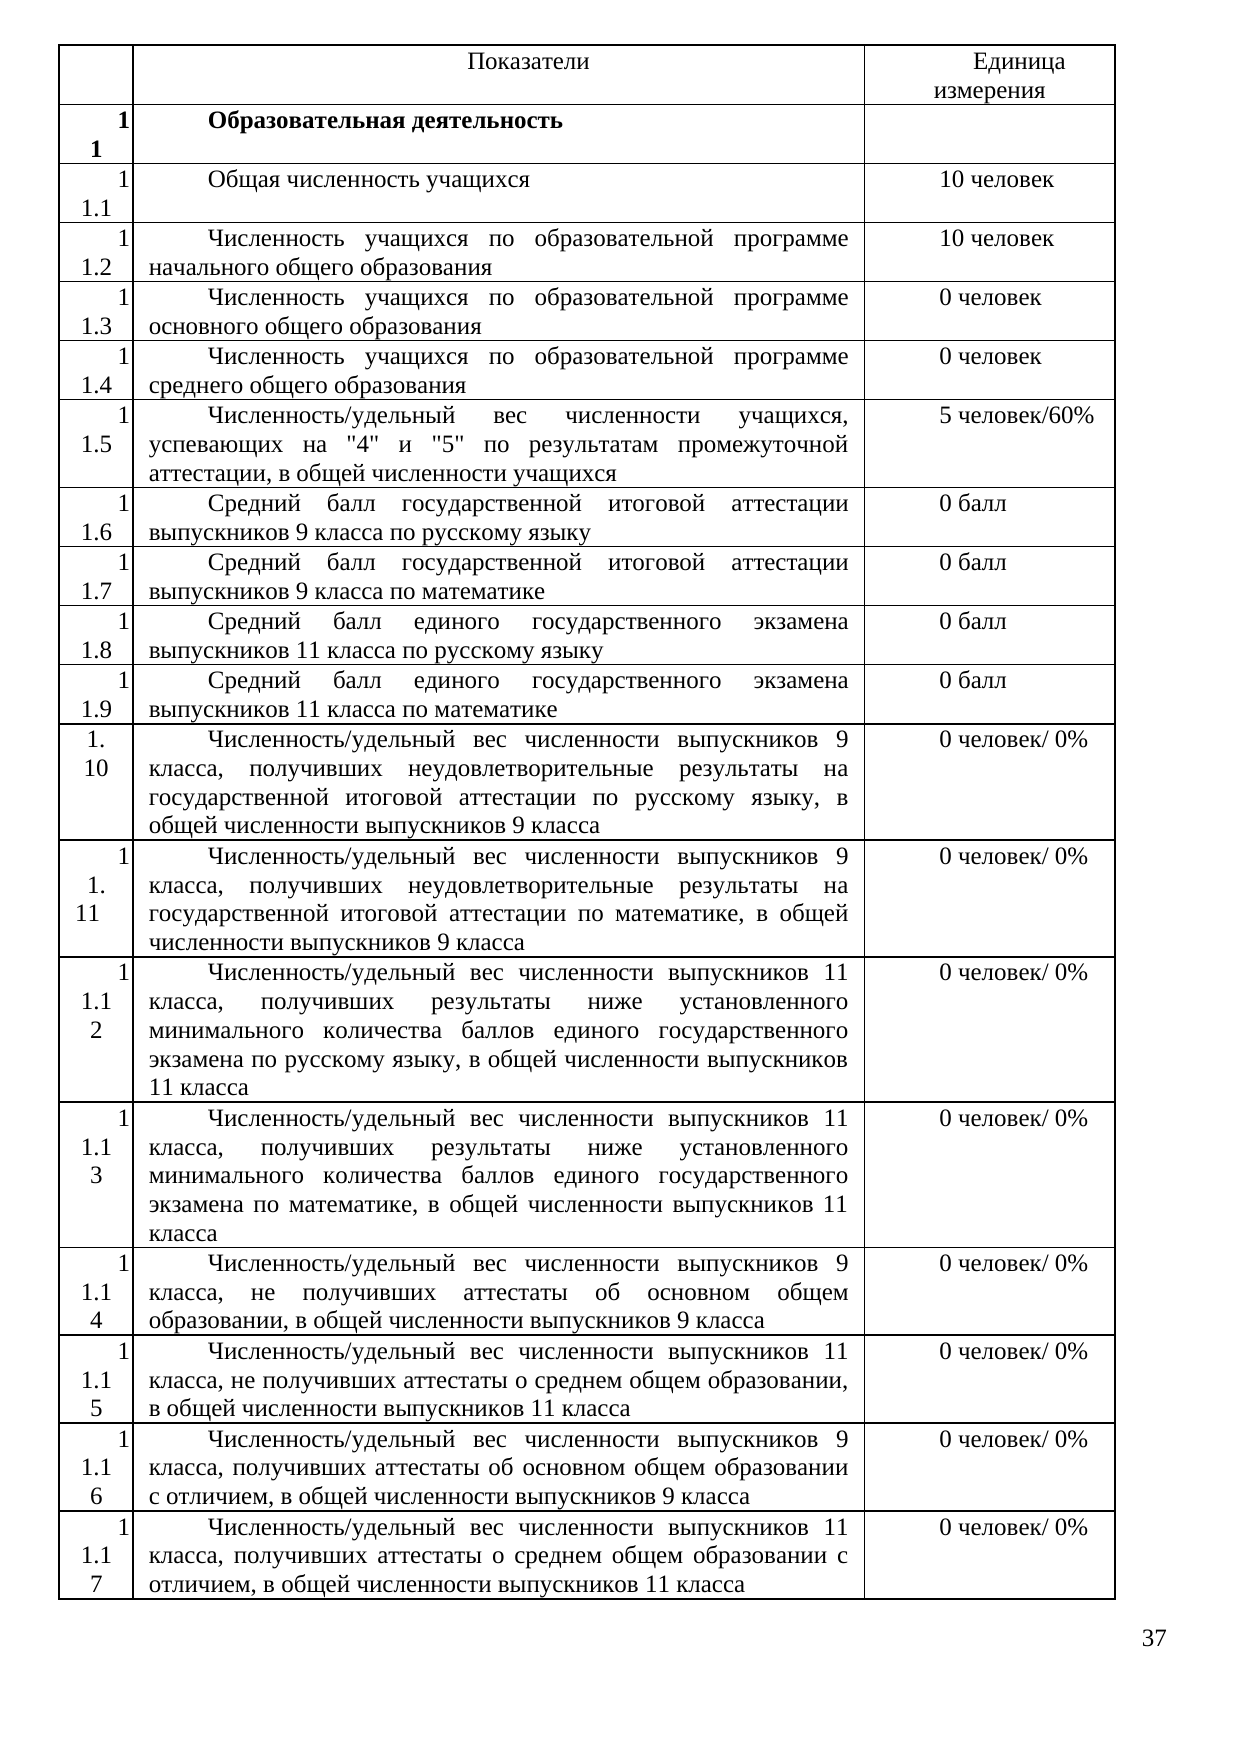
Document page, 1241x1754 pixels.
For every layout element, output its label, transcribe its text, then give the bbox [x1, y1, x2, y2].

table_cell 11.12 [60, 958, 132, 1101]
table_cell 0 человек/ 0% [865, 841, 1114, 956]
table_cell Численность/удельный вес численности выпускников 9 класса, получивших неудовлетворительные результаты на государственной итоговой аттестации по русскому языку, в общей численности выпускников 9 класса [134, 725, 864, 839]
table_cell 11.8 [60, 606, 132, 664]
table_cell 0 человек [865, 341, 1114, 399]
table_cell Численность/удельный вес численности выпускников 11 класса, получивших аттестаты о среднем общем образовании с отличием, в общей численности выпускников 11 класса [134, 1512, 864, 1598]
table_cell Численность/удельный вес численности выпускников 11 класса, получивших результаты ниже установленного минимального количества баллов единого государственного экзамена по русскому языку, в общей численности выпускников 11 класса [134, 958, 864, 1101]
table_cell 11.2 [60, 223, 132, 281]
table_cell Показатели [134, 46, 864, 103]
table_cell Общая численность учащихся [134, 164, 864, 222]
table_cell 0 балл [865, 547, 1114, 605]
table_cell Численность учащихся по образовательной программе начального общего образования [134, 223, 864, 281]
table_cell 11.14 [60, 1248, 132, 1334]
table_cell 11. 11 [60, 841, 132, 956]
table_cell Средний балл государственной итоговой аттестации выпускников 9 класса по русскому языку [134, 488, 864, 546]
table_cell 10 человек [865, 223, 1114, 281]
table_cell 1. 10 [60, 725, 132, 839]
table_cell 0 человек/ 0% [865, 1512, 1114, 1598]
table_cell Численность/удельный вес численности выпускников 9 класса, получивших неудовлетворительные результаты на государственной итоговой аттестации по математике, в общей численности выпускников 9 класса [134, 841, 864, 956]
table_cell 0 человек/ 0% [865, 1103, 1114, 1247]
table_cell 5 человек/60% [865, 400, 1114, 487]
table_cell 0 балл [865, 665, 1114, 723]
table_cell Единица измерения [865, 46, 1114, 103]
table_cell 11.3 [60, 282, 132, 340]
table_cell 11.15 [60, 1336, 132, 1422]
table_cell 0 человек [865, 282, 1114, 340]
table_cell 0 балл [865, 606, 1114, 664]
table_cell 11.1 [60, 164, 132, 222]
table_cell Численность/удельный вес численности выпускников 9 класса, получивших аттестаты об основном общем образовании с отличием, в общей численности выпускников 9 класса [134, 1424, 864, 1510]
table_cell 11.16 [60, 1424, 132, 1510]
table_cell 11.9 [60, 665, 132, 723]
table_cell 10 человек [865, 164, 1114, 222]
table_cell Средний балл государственной итоговой аттестации выпускников 9 класса по математике [134, 547, 864, 605]
table_cell [865, 105, 1114, 162]
table_cell Численность/удельный вес численности выпускников 9 класса, не получивших аттестаты об основном общем образовании, в общей численности выпускников 9 класса [134, 1248, 864, 1334]
table_cell 0 человек/ 0% [865, 1248, 1114, 1334]
table_cell Численность/удельный вес численности выпускников 11 класса, получивших результаты ниже установленного минимального количества баллов единого государственного экзамена по математике, в общей численности выпускников 11 класса [134, 1103, 864, 1247]
table_cell 11.4 [60, 341, 132, 399]
table_cell 0 человек/ 0% [865, 958, 1114, 1101]
table_cell 0 человек/ 0% [865, 1424, 1114, 1510]
table_cell 11.17 [60, 1512, 132, 1598]
table_cell Численность/удельный вес численности учащихся, успевающих на "4" и "5" по результатам промежуточной аттестации, в общей численности учащихся [134, 400, 864, 487]
table_cell Средний балл единого государственного экзамена выпускников 11 класса по математике [134, 665, 864, 723]
table_cell Численность/удельный вес численности выпускников 11 класса, не получивших аттестаты о среднем общем образовании, в общей численности выпускников 11 класса [134, 1336, 864, 1422]
table_cell Образовательная деятельность [134, 105, 864, 162]
table_cell 11.6 [60, 488, 132, 546]
table_cell 0 человек/ 0% [865, 1336, 1114, 1422]
table_cell 0 человек/ 0% [865, 725, 1114, 839]
table_cell 11.7 [60, 547, 132, 605]
table_cell 0 балл [865, 488, 1114, 546]
table_cell [60, 46, 132, 103]
table_cell Численность учащихся по образовательной программе основного общего образования [134, 282, 864, 340]
table_cell 11 [60, 105, 132, 162]
table_cell Средний балл единого государственного экзамена выпускников 11 класса по русскому языку [134, 606, 864, 664]
table_cell 11.13 [60, 1103, 132, 1247]
table_cell 11.5 [60, 400, 132, 487]
table_cell Численность учащихся по образовательной программе среднего общего образования [134, 341, 864, 399]
